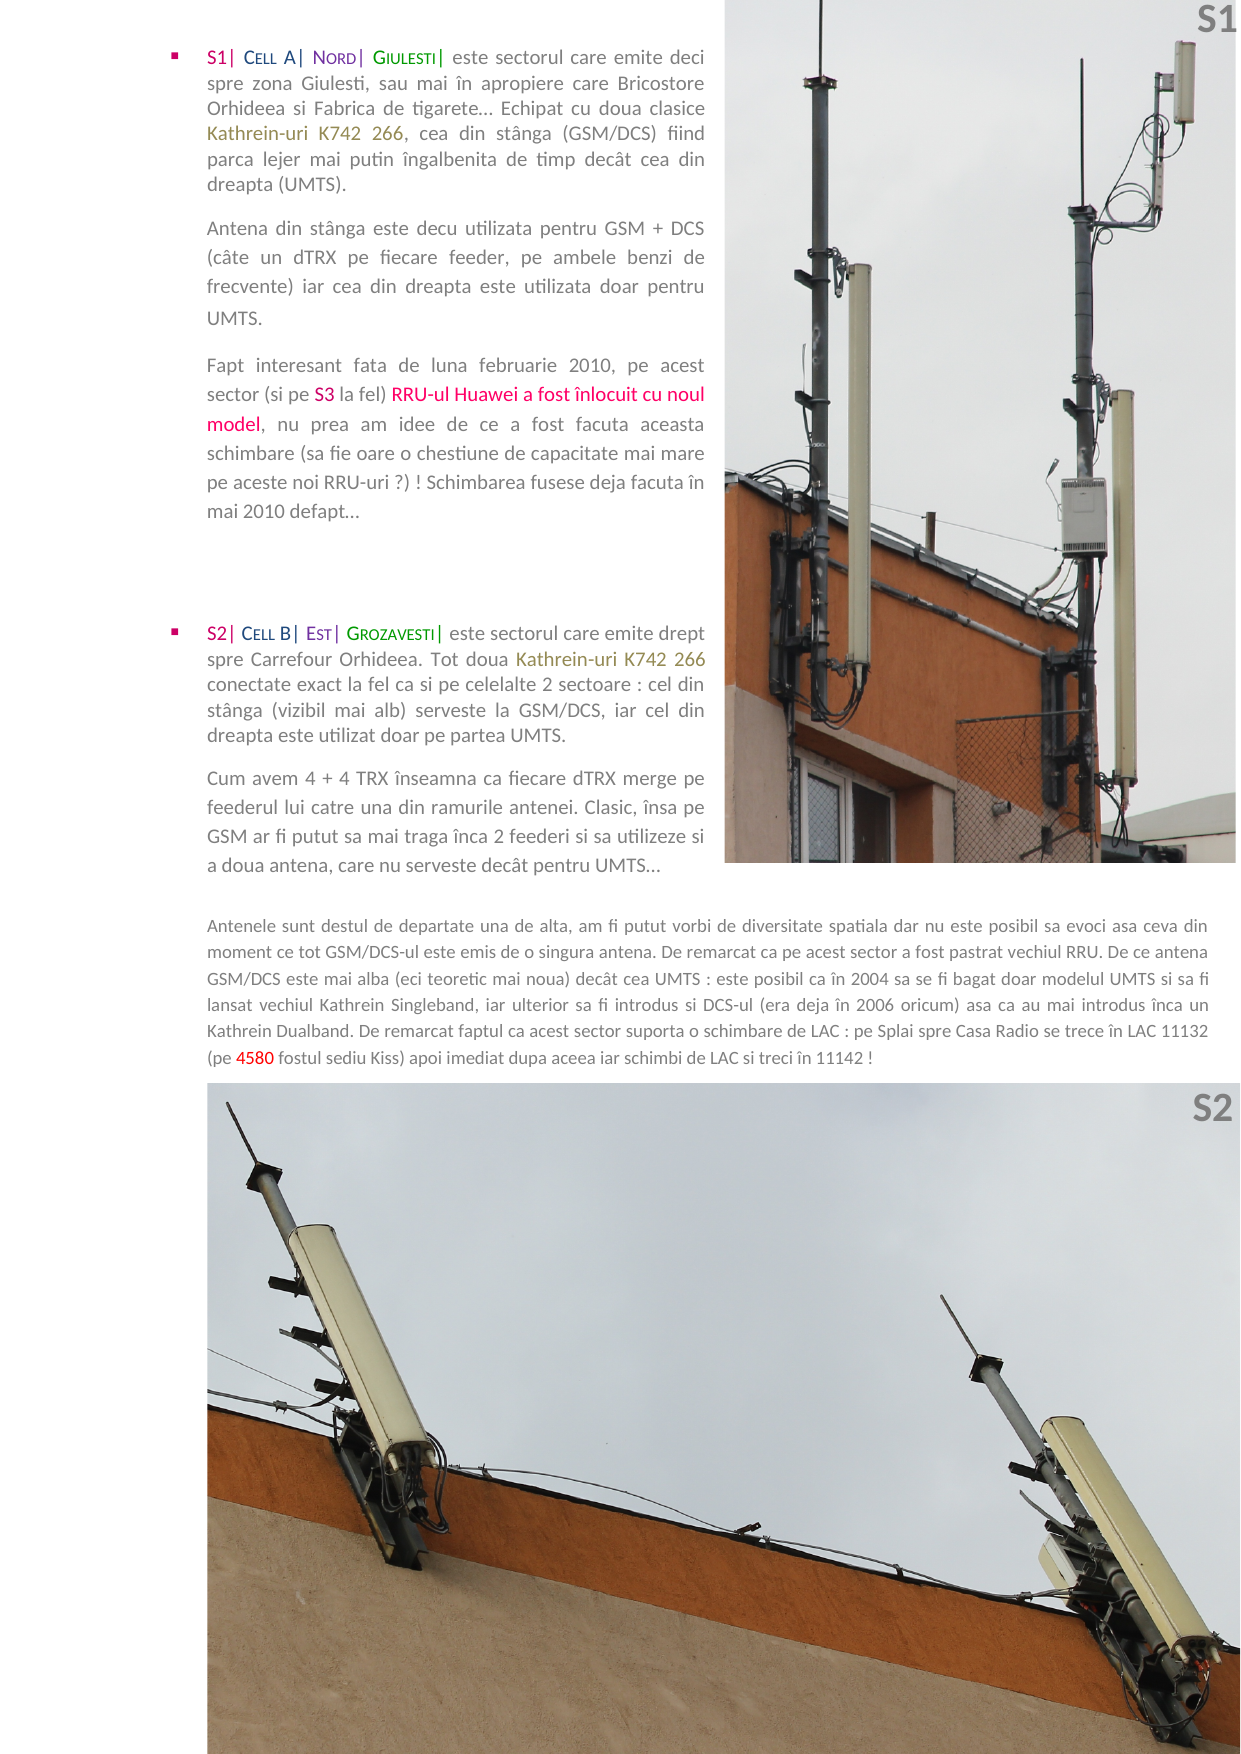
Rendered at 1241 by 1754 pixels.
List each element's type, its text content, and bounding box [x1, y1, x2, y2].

list S1| Cell A| Nord| Giulesti| este sectorul care emite deci spre zona Giulesti, sau mai în apropiere care Bricostore Orhideea si Fabrica de tigarete… Echipat cu doua clasice Kathrein-uri K742 266, cea din stânga (GSM/DCS) fiind parca lejer mai putin îngalbenita de timp decât cea din dreapta (UMTS). [169, 44, 723, 197]
text Fapt interesant fata de luna februarie 2010, pe acest sector (si pe S3 la fel) RRU-ul Huawei a fost înlocuit cu noul model, nu prea am idee de ce a fost facuta aceasta schimbare (sa fie oare o chestiune de capacitate mai mare pe aceste noi RRU-uri ?) ! Schimbarea fusese deja facuta în mai 2010 defapt… [207, 352, 723, 524]
text Antena din stânga este decu utilizata pentru GSM + DCS (câte un dTRX pe fiecare feeder, pe ambele benzi de frecvente) iar cea din dreapta este utilizata doar pentru UMTS. [207, 215, 723, 331]
picture [723, 0, 1236, 859]
list S2| Cell B| Est| Grozavesti| este sectorul care emite drept spre Carrefour Orhideea. Tot doua Kathrein-uri K742 266 conectate exact la fel ca si pe celelalte 2 sectoare : cel din stânga (vizibil mai alb) serveste la GSM/DCS, iar cel din dreapta este utilizat doar pe partea UMTS. [169, 621, 723, 748]
text Cum avem 4 + 4 TRX înseamna ca fiecare dTRX merge pe feederul lui catre una din ramurile antenei. Clasic, însa pe GSM ar fi putut sa mai traga înca 2 feederi si sa utilizeze si a doua antena, care nu serveste decât pentru UMTS… [207, 765, 1211, 878]
text Antenele sunt destul de departate una de alta, am fi putut vorbi de diversitate spatiala dar nu este posibil sa evoci asa ceva din moment ce tot GSM/DCS-ul este emis de o singura antena. De remarcat ca pe acest sector a fost pastrat vechiul RRU. De ce antena GSM/DCS este mai alba (eci teoretic mai noua) decât cea UMTS : este posibil ca în 2004 sa se fi bagat doar modelul UMTS si sa fi lansat vechiul Kathrein Singleband, iar ulterior sa fi introdus si DCS-ul (era deja în 2006 oricum) asa ca au mai introdus înca un Kathrein Dualband. De remarcat faptul ca acest sector suporta o schimbare de LAC : pe Splai spre Casa Radio se trece în LAC 11132 (pe 4580 fostul sediu Kiss) apoi imediat dupa aceea iar schimbi de LAC si treci în 11142 ! [207, 914, 1211, 1069]
picture [207, 1083, 1241, 1754]
